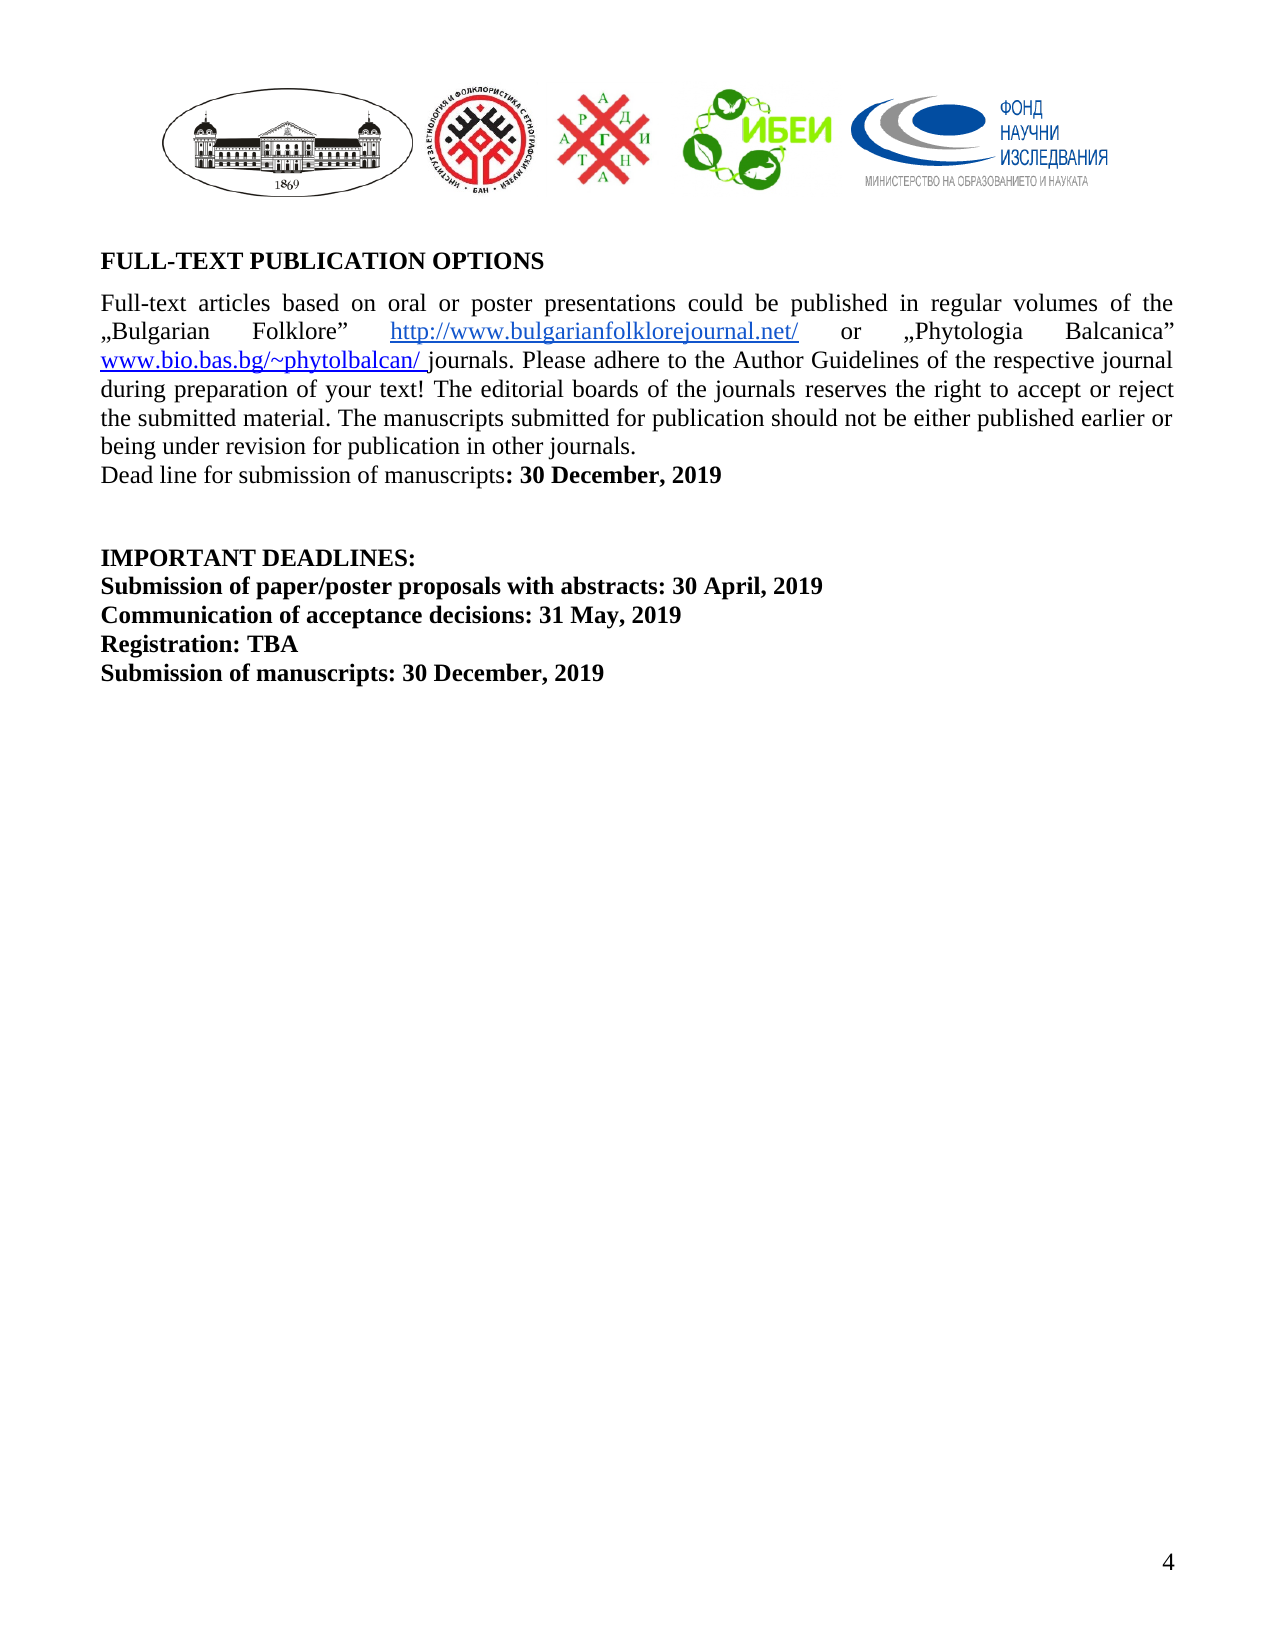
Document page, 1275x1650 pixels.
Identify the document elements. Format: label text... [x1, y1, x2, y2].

picture [546, 82, 663, 197]
text Communication of acceptance decisions: 31 May, 2019 [100, 600, 1174, 629]
text Full-text articles based on oral or poster presentations could be published in regular volumes of the „Bulgarian Folklore” http://www.bulgarianfolklorejournal.net/ or „Phytologia Balcanica” www.bio.bas.bg/~phytolbalcan/ journals. Please adhere to the Author Guidelines of the respective journal during preparation of your text! The editorial boards of the journals reserves the right to accept or reject the submitted material. The manuscripts submitted for publication should not be either published earlier or being under revision for publication in other journals. [100, 288, 1174, 460]
text Submission of manuscripts: 30 December, 2019 [100, 658, 1174, 686]
picture [162, 88, 413, 197]
picture [671, 81, 1110, 197]
text Registration: TBA [100, 629, 1174, 658]
text IMPORTANT DEADLINES: [100, 543, 1174, 571]
text Dead line for submission of manuscripts: 30 December, 2019 [100, 460, 1174, 489]
text Submission of paper/poster proposals with abstracts: 30 April, 2019 [100, 571, 1174, 600]
picture [421, 82, 538, 197]
text FULL-TEXT PUBLICATION OPTIONS [100, 246, 1174, 275]
